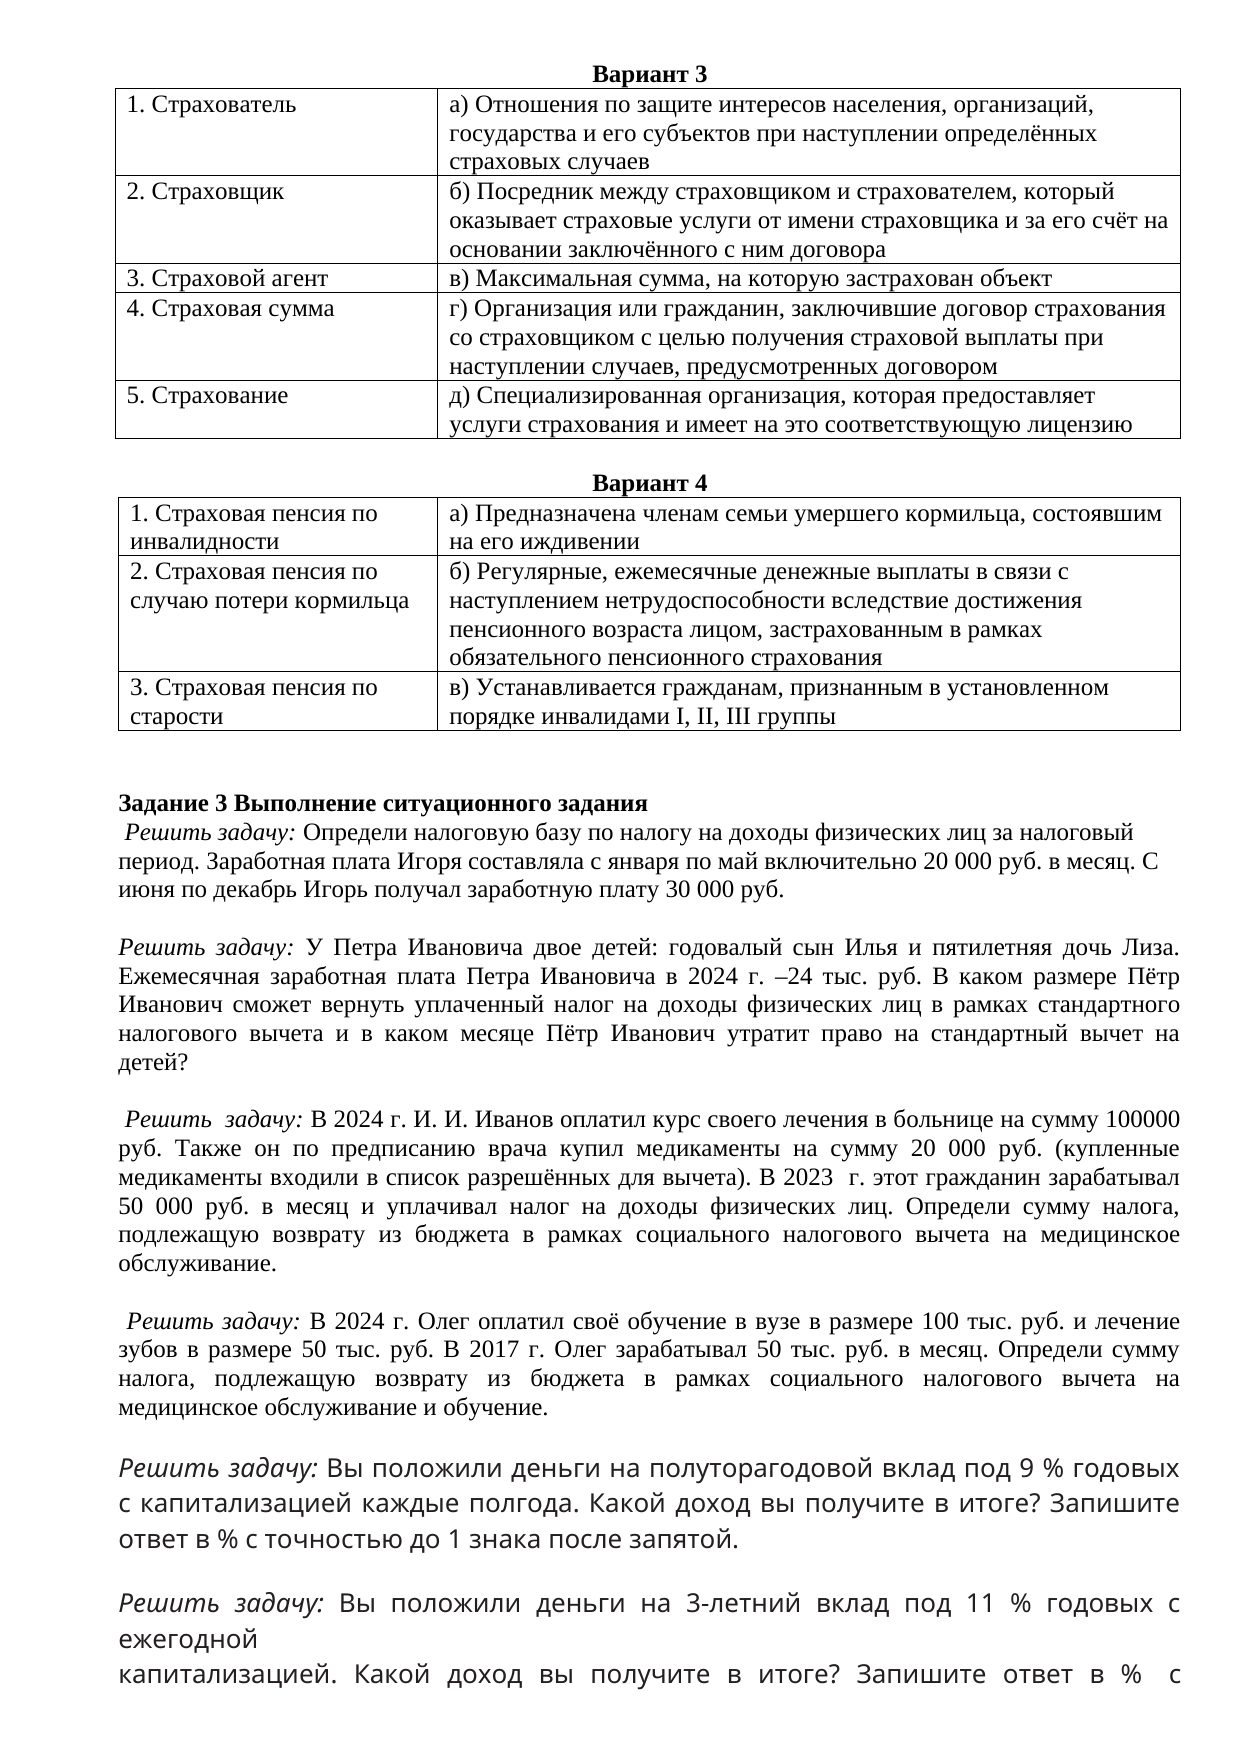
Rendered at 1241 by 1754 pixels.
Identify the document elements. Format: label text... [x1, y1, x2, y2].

table_cell 3. Страховая пенсия по старости [119, 672, 437, 730]
text Решить задачу: У Петра Ивановича двое детей: годовалый сын Илья и пятилетняя дочь Лиза. Ежемесячная заработная плата Петра Ивановича в 2024 г. –24 тыс. руб. В каком размере Пётр Иванович сможет вернуть уплаченный налог на доходы физических лиц в рамках стандартного налогового вычета и в каком месяце Пётр Иванович утратит право на стандартный вычет на детей? [118, 932, 1181, 1076]
table_cell 2. Страховая пенсия по случаю потери кормильца [119, 556, 437, 671]
text Решить задачу: В 2024 г. И. И. Иванов оплатил курс своего лечения в больнице на сумму 100000 руб. Также он по предписанию врача купил медикаменты на сумму 20 000 руб. (купленные медикаменты входили в список разрешённых для вычета). В 2023 г. этот гражданин зарабатывал 50 000 руб. в месяц и уплачивал налог на доходы физических лиц. Определи сумму налога, подлежащую возврату из бюджета в рамках социального налогового вычета на медицинское обслуживание. [118, 1104, 1181, 1277]
table_cell б) Посредник между страховщиком и страхователем, который оказывает страховые услуги от имени страховщика и за его счёт на основании заключённого с ним договора [438, 176, 1180, 262]
table_cell в) Максимальная сумма, на которую застрахован объект [438, 264, 1180, 292]
table_cell 4. Страховая сумма [116, 293, 437, 379]
table_cell г) Организация или гражданин, заключившие договор страхования со страховщиком с целью получения страховой выплаты при наступлении случаев, предусмотренных договором [438, 293, 1180, 379]
table_cell 5. Страхование [116, 381, 437, 438]
text Решить задачу: Определи налоговую базу по налогу на доходы физических лиц за налоговый период. Заработная плата Игоря составляла с января по май включительно 20 000 руб. в месяц. С июня по декабрь Игорь получал заработную плату 30 000 руб. [118, 817, 1181, 903]
table_cell 2. Страховщик [116, 176, 437, 262]
text Вариант 3 [118, 59, 1181, 88]
table_cell д) Специализированная организация, которая предоставляет услуги страхования и имеет на это соответствующую лицензию [438, 381, 1180, 438]
table_header а) Отношения по защите интересов населения, организаций, государства и его субъектов при наступлении определённых страховых случаев [438, 89, 1180, 175]
text Решить задачу: В 2024 г. Олег оплатил своё обучение в вузе в размере 100 тыс. руб. и лечение зубов в размере 50 тыс. руб. В 2017 г. Олег зарабатывал 50 тыс. руб. в месяц. Определи сумму налога, подлежащую возврату из бюджета в рамках социального налогового вычета на медицинское обслуживание и обучение. [118, 1306, 1181, 1421]
table_cell б) Регулярные, ежемесячные денежные выплаты в связи с наступлением нетрудоспособности вследствие достижения пенсионного возраста лицом, застрахованным в рамках обязательного пенсионного страхования [438, 556, 1180, 671]
table_header 1. Страхователь [116, 89, 437, 175]
text Решить задачу: Вы положили деньги на 3-летний вклад под 11 % годовых с ежегодной [118, 1585, 1181, 1656]
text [118, 1656, 1181, 1691]
text Решить задачу: Вы положили деньги на полуторагодовой вклад под 9 % годовых с капитализацией каждые полгода. Какой доход вы получите в итоге? Запишите ответ в % с точностью до 1 знака после запятой. [118, 1449, 1181, 1556]
table_cell 3. Страховой агент [116, 264, 437, 292]
table_cell в) Устанавливается гражданам, признанным в установленном порядке инвалидами I, II, III группы [438, 672, 1180, 730]
text Задание 3 Выполнение ситуационного задания [118, 788, 1181, 817]
table_header 1. Страховая пенсия по инвалидности [119, 498, 437, 555]
table_header а) Предназначена членам семьи умершего кормильца, состоявшим на его иждивении [438, 498, 1180, 555]
text Вариант 4 [118, 468, 1181, 497]
